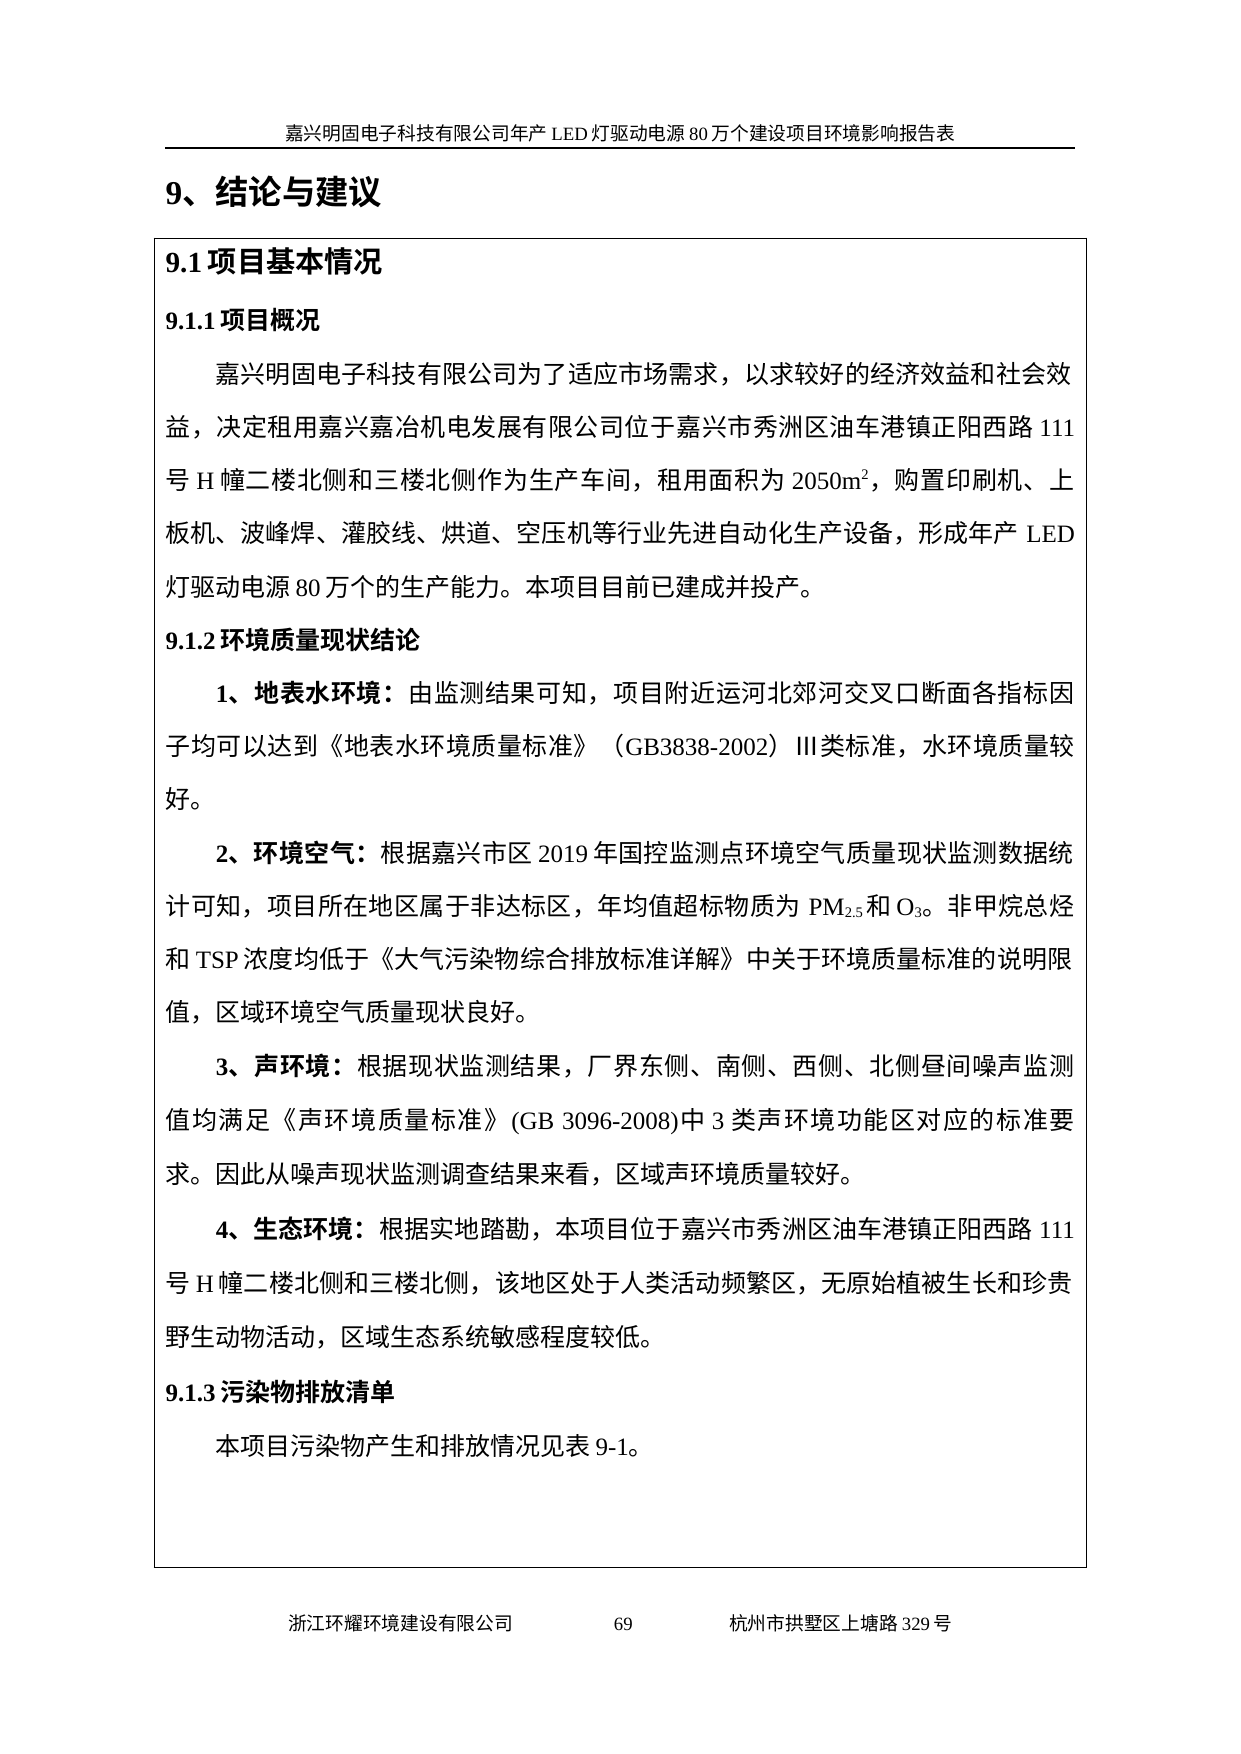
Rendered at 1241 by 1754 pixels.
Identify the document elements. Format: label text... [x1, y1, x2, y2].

text 9、结论与建议 [165, 165, 1075, 214]
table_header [155, 239, 1086, 1567]
